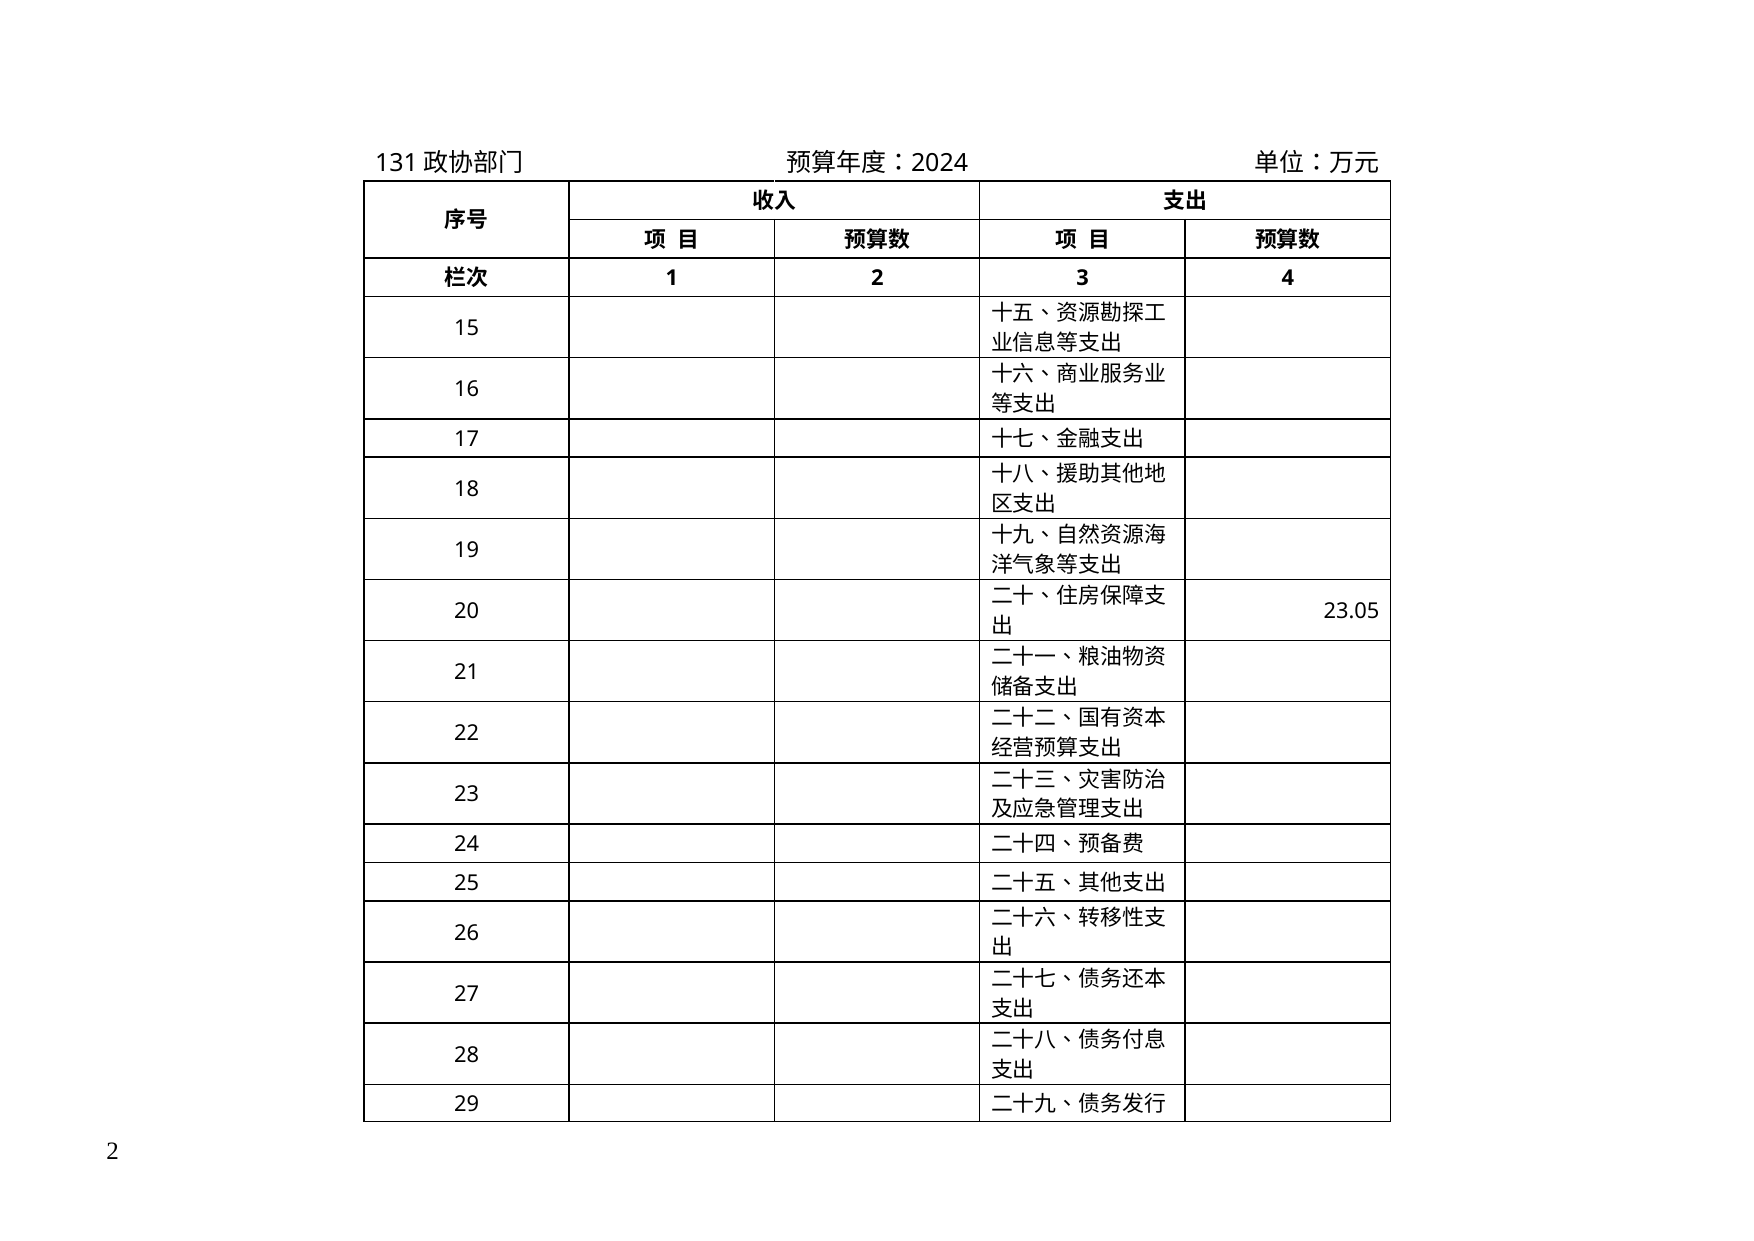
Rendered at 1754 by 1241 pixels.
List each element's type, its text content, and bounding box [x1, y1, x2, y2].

table_cell 19 [365, 519, 568, 578]
table_cell 23.05 [1186, 580, 1390, 640]
table_cell 3 [980, 259, 1184, 296]
table_cell 二十三、灾害防治及应急管理支出 [980, 764, 1184, 823]
table_cell [1186, 297, 1390, 357]
table_cell [570, 420, 774, 456]
table_cell [775, 641, 979, 701]
table_cell 二十一、粮油物资储备支出 [980, 641, 1184, 701]
table_cell [570, 963, 774, 1022]
table_cell [1186, 519, 1390, 578]
table_cell [1186, 458, 1390, 517]
table_cell [775, 825, 979, 862]
table_cell [1186, 358, 1390, 418]
table_cell [775, 1024, 979, 1083]
table_cell [1186, 764, 1390, 823]
table_cell [570, 580, 774, 640]
table_cell [775, 702, 979, 762]
table_cell [775, 420, 979, 456]
table_cell [570, 297, 774, 357]
table_cell [775, 580, 979, 640]
table_cell [1186, 420, 1390, 456]
table_cell 27 [365, 963, 568, 1022]
table_cell 项 目 [980, 220, 1184, 257]
table_cell 二十二、国有资本经营预算支出 [980, 702, 1184, 762]
table_cell [775, 963, 979, 1022]
table_cell 20 [365, 580, 568, 640]
table_cell [570, 902, 774, 961]
table_cell [775, 863, 979, 900]
table_cell 23 [365, 764, 568, 823]
table_cell 26 [365, 902, 568, 961]
table_cell [1186, 963, 1390, 1022]
table_cell 二十、住房保障支出 [980, 580, 1184, 640]
table_cell 十五、资源勘探工业信息等支出 [980, 297, 1184, 357]
table_cell 16 [365, 358, 568, 418]
table_cell 2 [775, 259, 979, 296]
table_cell 24 [365, 825, 568, 862]
table_cell 二十九、债务发行费用支出 [980, 1085, 1184, 1121]
table_cell 二十八、债务付息支出 [980, 1024, 1184, 1083]
table_cell [1186, 902, 1390, 961]
table_cell [775, 519, 979, 578]
table_cell 预算数 [1186, 220, 1390, 257]
table_cell [775, 358, 979, 418]
table_cell 项 目 [570, 220, 774, 257]
table_cell [570, 358, 774, 418]
table_cell 15 [365, 297, 568, 357]
table_cell 序号 [365, 182, 568, 257]
table_cell [775, 902, 979, 961]
table_cell [1186, 702, 1390, 762]
table_cell [570, 641, 774, 701]
table_cell [1186, 641, 1390, 701]
table_cell 预算数 [775, 220, 979, 257]
table_cell [570, 863, 774, 900]
table_cell 支出 [980, 182, 1390, 219]
table_cell 二十五、其他支出 [980, 863, 1184, 900]
table_header 预算年度：2024 [775, 143, 979, 180]
table_cell 十八、援助其他地区支出 [980, 458, 1184, 517]
table_cell 22 [365, 702, 568, 762]
table_cell [775, 764, 979, 823]
table_header 131政协部门 [365, 143, 774, 180]
table_cell [1186, 825, 1390, 862]
table_cell 栏次 [365, 259, 568, 296]
table_cell [1186, 1085, 1390, 1121]
table_cell 25 [365, 863, 568, 900]
table_cell 二十七、债务还本支出 [980, 963, 1184, 1022]
table_cell 17 [365, 420, 568, 456]
table_cell 收入 [570, 182, 979, 219]
table_cell 十九、自然资源海洋气象等支出 [980, 519, 1184, 578]
table_cell [1186, 863, 1390, 900]
table_cell [570, 519, 774, 578]
table_cell 21 [365, 641, 568, 701]
table_cell 28 [365, 1024, 568, 1083]
table_cell [775, 458, 979, 517]
table_cell 二十四、预备费 [980, 825, 1184, 862]
table_cell 十六、商业服务业等支出 [980, 358, 1184, 418]
table_cell [570, 458, 774, 517]
table_cell 18 [365, 458, 568, 517]
table_cell [570, 764, 774, 823]
table_cell [1186, 1024, 1390, 1083]
table_cell [570, 825, 774, 862]
table_cell 1 [570, 259, 774, 296]
table_cell [775, 1085, 979, 1121]
table_cell [570, 1024, 774, 1083]
table_cell 29 [365, 1085, 568, 1121]
table_header 单位：万元 [980, 143, 1390, 180]
table_cell [570, 1085, 774, 1121]
table_cell 十七、金融支出 [980, 420, 1184, 456]
table_cell [775, 297, 979, 357]
table_cell 二十六、转移性支出 [980, 902, 1184, 961]
table_cell [570, 702, 774, 762]
table_cell 4 [1186, 259, 1390, 296]
